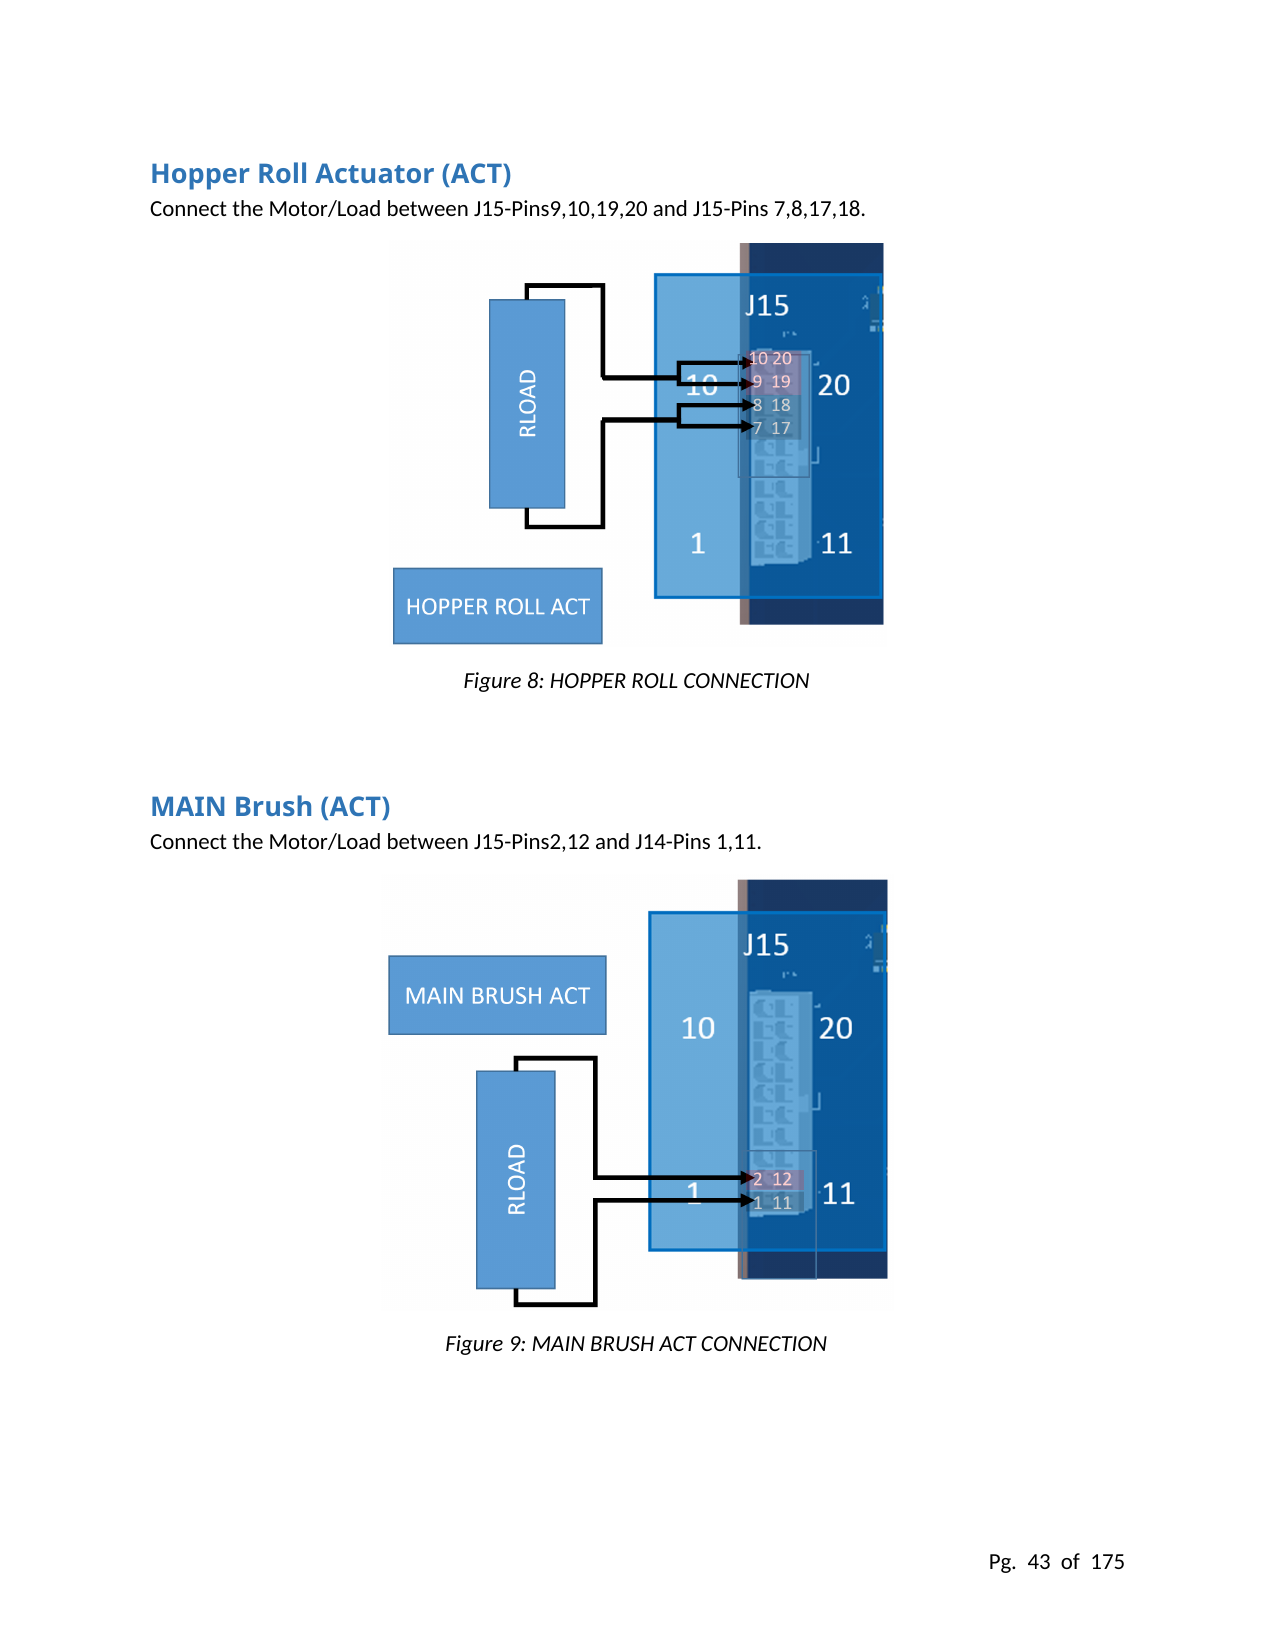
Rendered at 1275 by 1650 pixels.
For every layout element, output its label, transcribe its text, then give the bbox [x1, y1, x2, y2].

text Figure 9: MAIN BRUSH ACT CONNECTION [150, 1329, 1125, 1357]
picture [388, 240, 887, 647]
text Connect the Motor/Load between J15-Pins9,10,19,20 and J15-Pins 7,8,17,18. [150, 194, 1125, 222]
text Connect the Motor/Load between J15-Pins2,12 and J14-Pins 1,11. [150, 827, 1125, 856]
text Figure 8: HOPPER ROLL CONNECTION [150, 666, 1125, 694]
subtitle Hopper Roll Actuator (ACT) [150, 154, 1125, 191]
subtitle MAIN Brush (ACT) [150, 788, 1125, 824]
picture [381, 874, 894, 1311]
